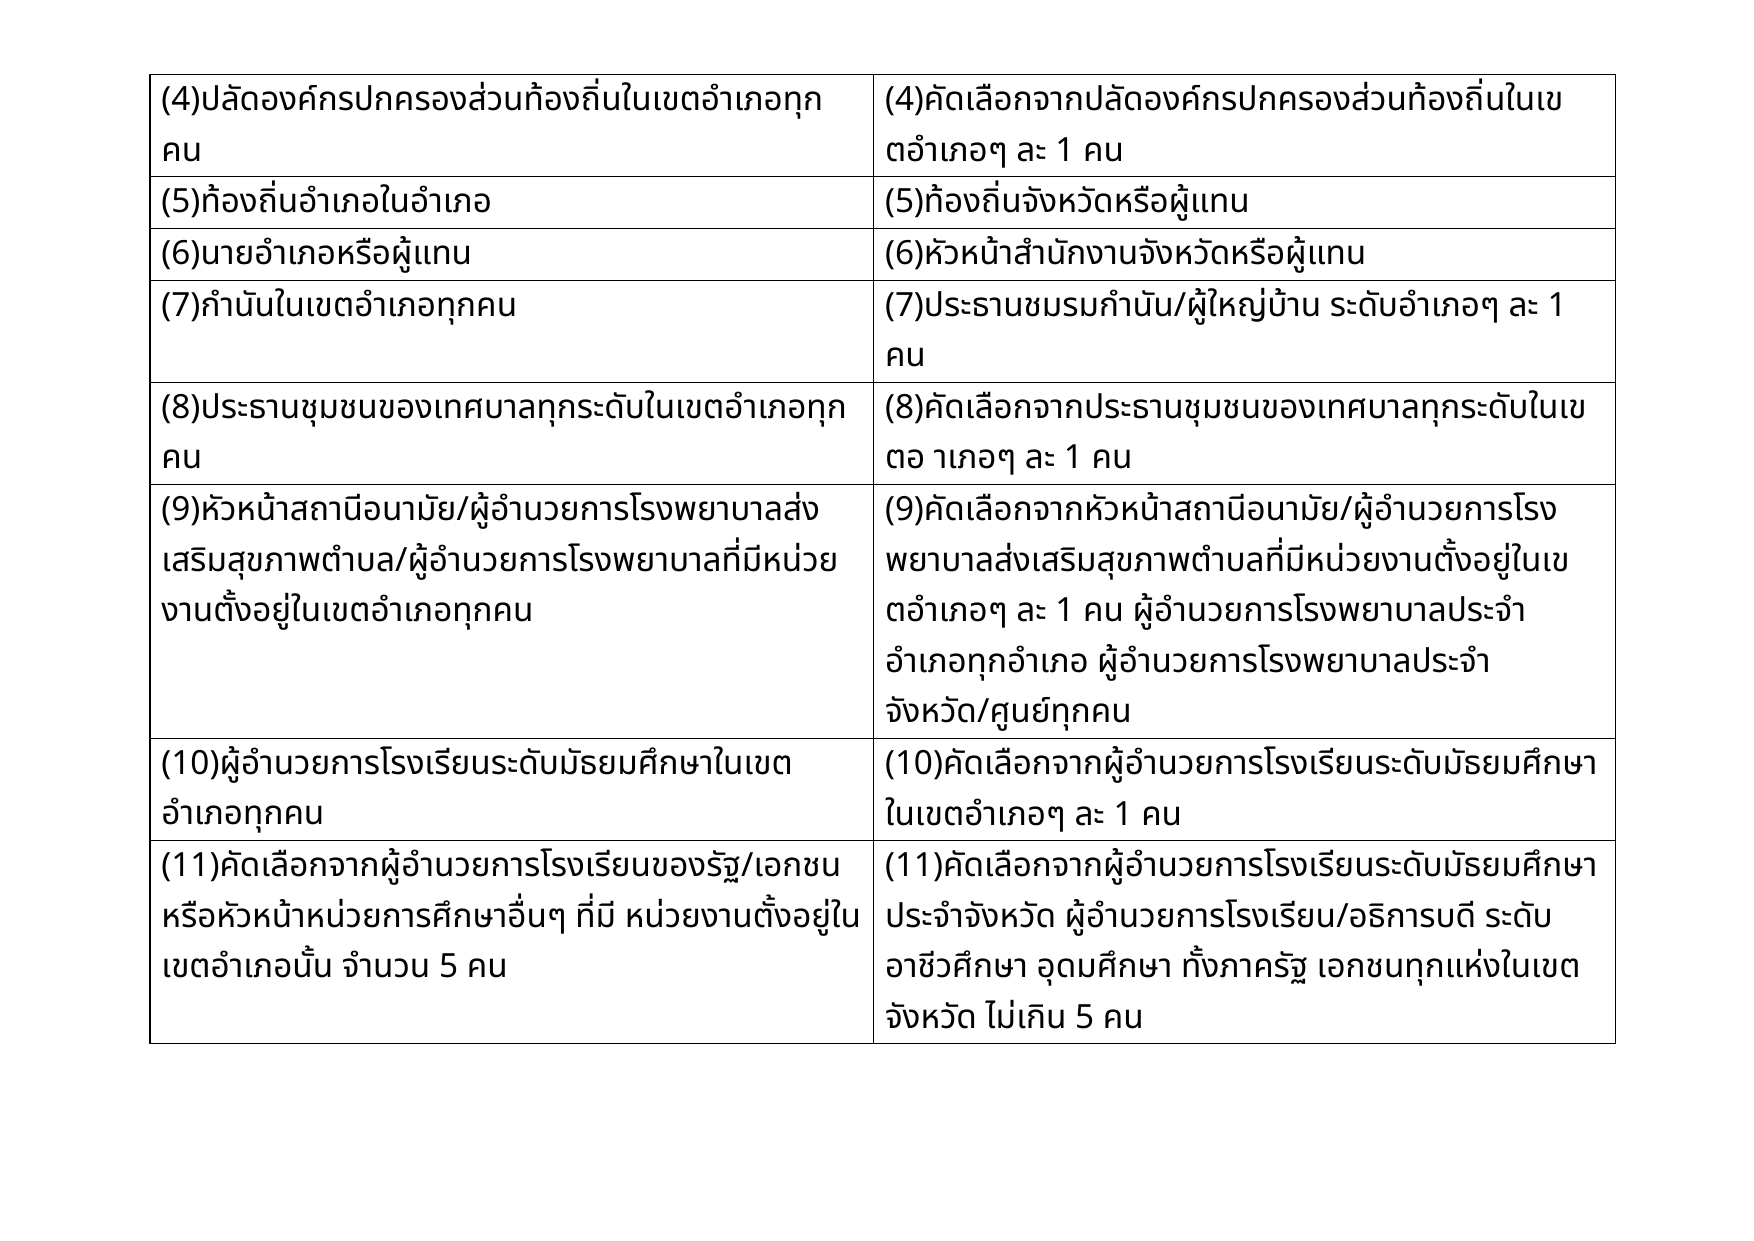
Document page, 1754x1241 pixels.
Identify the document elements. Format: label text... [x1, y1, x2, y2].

table_cell (11)คัดเลือกจากผู้อำนวยการโรงเรียนระดับมัธยมศึกษาประจำจังหวัด ผู้อำนวยการโรงเรียน/อธิการบดี ระดับอาชีวศึกษา อุดมศึกษา ทั้งภาครัฐ เอกชนทุกแห่งในเขตจังหวัด ไม่เกิน 5 คน [874, 841, 1615, 1043]
table_cell (7)ประธานชมรมกำนัน/ผู้ใหญ่บ้าน ระดับอำเภอๆ ละ 1 คน [874, 281, 1615, 382]
table_cell (10)ผู้อำนวยการโรงเรียนระดับมัธยมศึกษาในเขตอำเภอทุกคน [151, 739, 873, 840]
table_cell (6)หัวหน้าสำนักงานจังหวัดหรือผู้แทน [874, 229, 1615, 279]
table_cell (8)คัดเลือกจากประธานชุมชนของเทศบาลทุกระดับในเขตอ าเภอๆ ละ 1 คน [874, 383, 1615, 484]
table_cell (8)ประธานชุมชนของเทศบาลทุกระดับในเขตอำเภอทุกคน [151, 383, 873, 484]
table_cell (5)ท้องถิ่นอำเภอในอำเภอ [151, 177, 873, 228]
table_cell (10)คัดเลือกจากผู้อำนวยการโรงเรียนระดับมัธยมศึกษาในเขตอำเภอๆ ละ 1 คน [874, 739, 1615, 840]
table_cell (9)หัวหน้าสถานีอนามัย/ผู้อำนวยการโรงพยาบาลส่งเสริมสุขภาพตำบล/ผู้อำนวยการโรงพยาบาลที่มีหน่วยงานตั้งอยู่ในเขตอำเภอทุกคน [151, 485, 873, 738]
table_cell (4)ปลัดองค์กรปกครองส่วนท้องถิ่นในเขตอำเภอทุกคน [151, 75, 873, 176]
table_cell (11)คัดเลือกจากผู้อำนวยการโรงเรียนของรัฐ/เอกชน หรือหัวหน้าหน่วยการศึกษาอื่นๆ ที่มี หน่วยงานตั้งอยู่ในเขตอำเภอนั้น จำนวน 5 คน [151, 841, 873, 1043]
table_cell (9)คัดเลือกจากหัวหน้าสถานีอนามัย/ผู้อำนวยการโรงพยาบาลส่งเสริมสุขภาพตำบลที่มีหน่วยงานตั้งอยู่ในเขตอำเภอๆ ละ 1 คน ผู้อำนวยการโรงพยาบาลประจำอำเภอทุกอำเภอ ผู้อำนวยการโรงพยาบาลประจำจังหวัด/ศูนย์ทุกคน [874, 485, 1615, 738]
table_cell (6)นายอำเภอหรือผู้แทน [151, 229, 873, 279]
table_cell (7)กำนันในเขตอำเภอทุกคน [151, 281, 873, 382]
table_cell (5)ท้องถิ่นจังหวัดหรือผู้แทน [874, 177, 1615, 228]
table_cell (4)คัดเลือกจากปลัดองค์กรปกครองส่วนท้องถิ่นในเขตอำเภอๆ ละ 1 คน [874, 75, 1615, 176]
